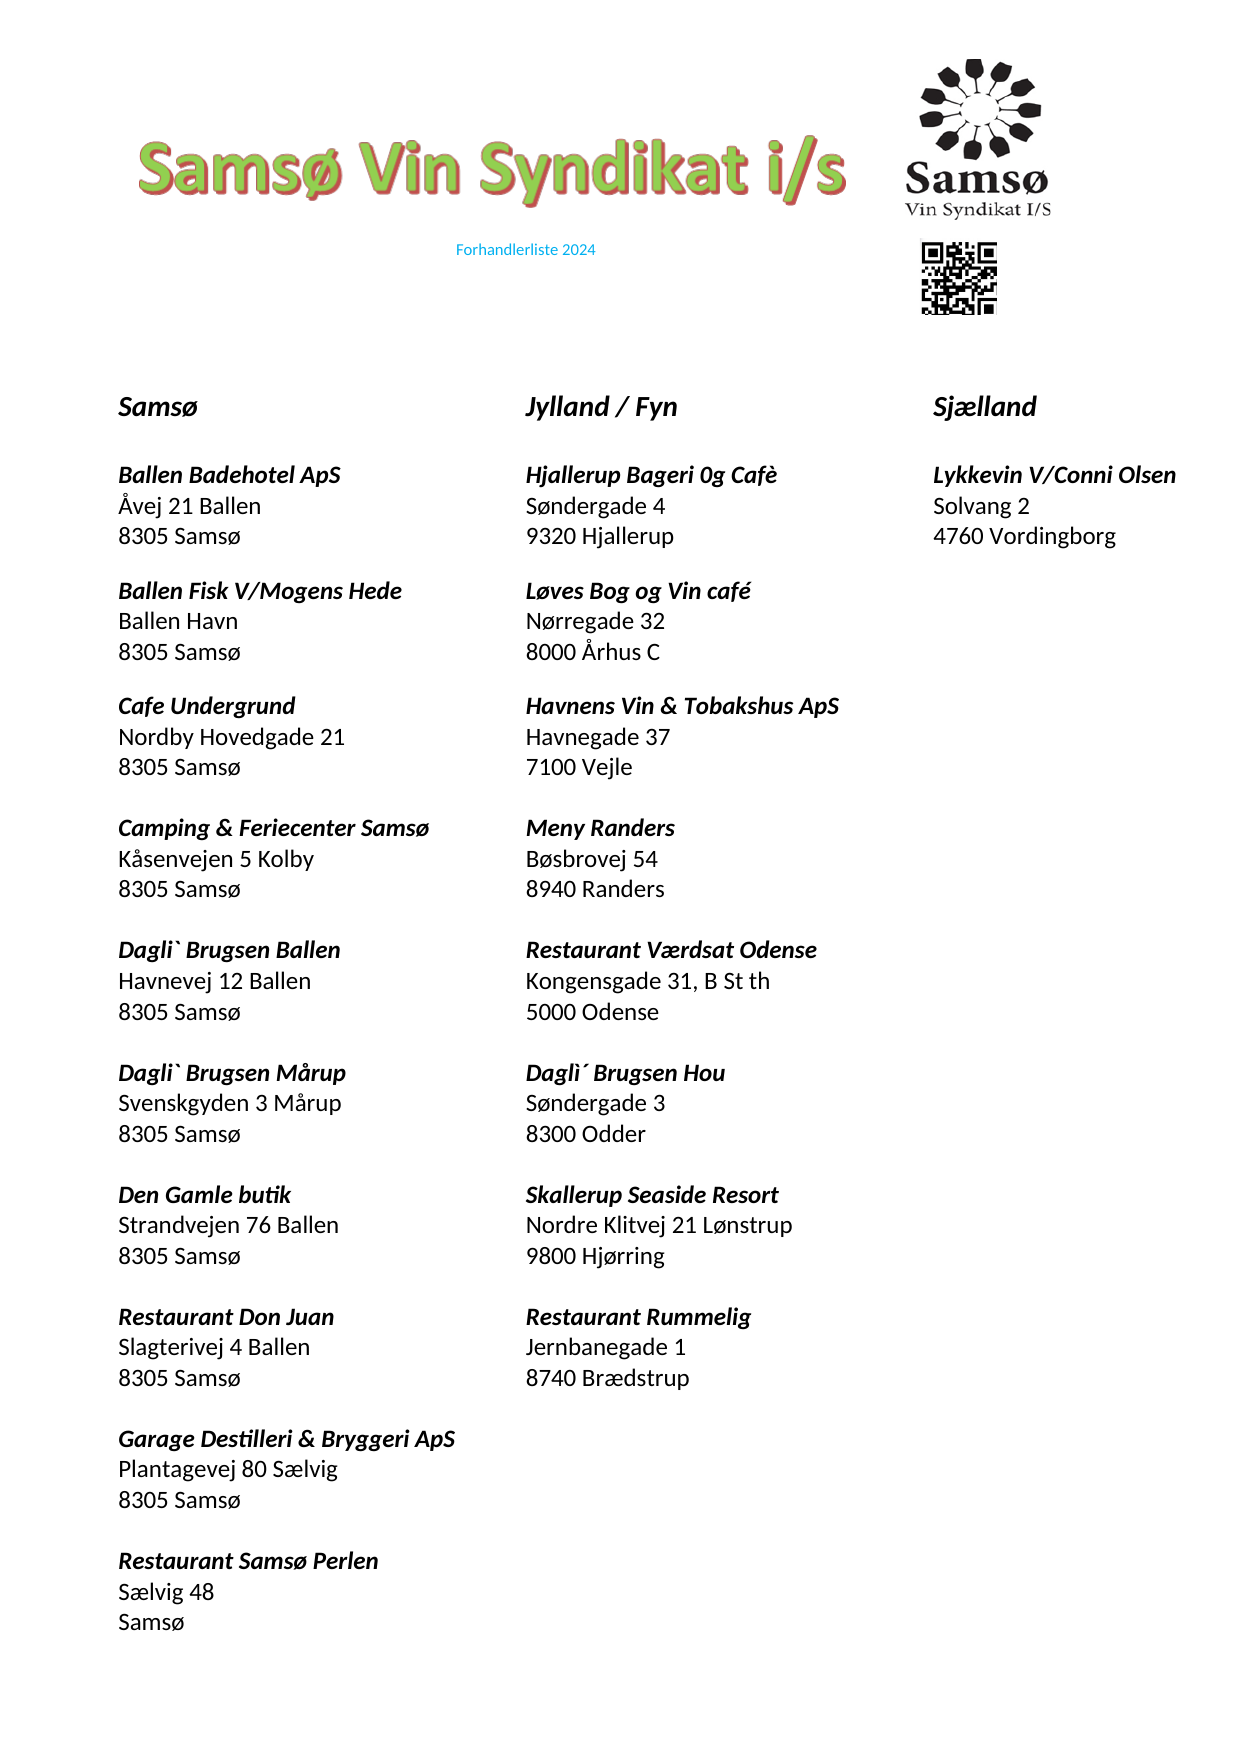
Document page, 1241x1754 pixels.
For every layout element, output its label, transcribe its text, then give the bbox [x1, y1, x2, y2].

text Ballen Badehotel ApS Hjallerup Bageri 0g Cafè Lykkevin V/Conni Olsen Åvej 21 Ballen Søndergade 4 Solvang 2 [118, 459, 1211, 520]
picture [904, 59, 1051, 220]
text Nordby Hovedgade 21 Havnegade 37 [118, 721, 1211, 752]
text Dagli` Brugsen Mårup Daglì´ Brugsen Hou [118, 1057, 1211, 1087]
text 8305 Samsø 7100 Vejle [118, 752, 1211, 782]
text Strandvejen 76 Ballen Nordre Klitvej 21 Lønstrup [118, 1209, 1211, 1240]
text Plantagevej 80 Sælvig [118, 1453, 1211, 1484]
picture [919, 238, 997, 315]
text 8305 Samsø 9800 Hjørring [118, 1240, 1211, 1270]
text Samsø Jylland / Fyn Sjælland [118, 388, 1211, 424]
text 8305 Samsø 9320 Hjallerup 4760 Vordingborg [118, 520, 1211, 551]
text Cafe Undergrund Havnens Vin & Tobakshus ApS [118, 691, 1211, 721]
text Restaurant Samsø Perlen [118, 1545, 1211, 1576]
text 8305 Samsø 8940 Randers [118, 874, 1211, 904]
text Dagli` Brugsen Ballen Restaurant Værdsat Odense [118, 935, 1211, 965]
text Havnevej 12 Ballen Kongensgade 31, B St th [118, 965, 1211, 996]
text Ballen Fisk V/Mogens Hede Løves Bog og Vin café [118, 575, 1211, 605]
text Sælvig 48 [118, 1576, 1211, 1606]
picture [118, 111, 864, 220]
text Samsø [118, 1606, 1211, 1637]
text 8305 Samsø [118, 1484, 1211, 1514]
text Slagterivej 4 Ballen Jernbanegade 1 [118, 1331, 1211, 1362]
text Garage Destilleri & Bryggeri ApS [118, 1423, 1211, 1453]
text Den Gamle butik Skallerup Seaside Resort [118, 1179, 1211, 1209]
text Camping & Feriecenter Samsø Meny Randers [118, 813, 1211, 843]
text 8305 Samsø 8740 Brædstrup [118, 1362, 1211, 1392]
text 8305 Samsø 5000 Odense [118, 996, 1211, 1026]
text 8305 Samsø 8300 Odder [118, 1118, 1211, 1148]
text Kåsenvejen 5 Kolby Bøsbrovej 54 [118, 843, 1211, 874]
text Svenskgyden 3 Mårup Søndergade 3 [118, 1087, 1211, 1118]
text Restaurant Don Juan Restaurant Rummelig [118, 1301, 1211, 1331]
text Ballen Havn Nørregade 32 [118, 605, 1211, 636]
text 8305 Samsø 8000 Århus C [118, 636, 1211, 666]
